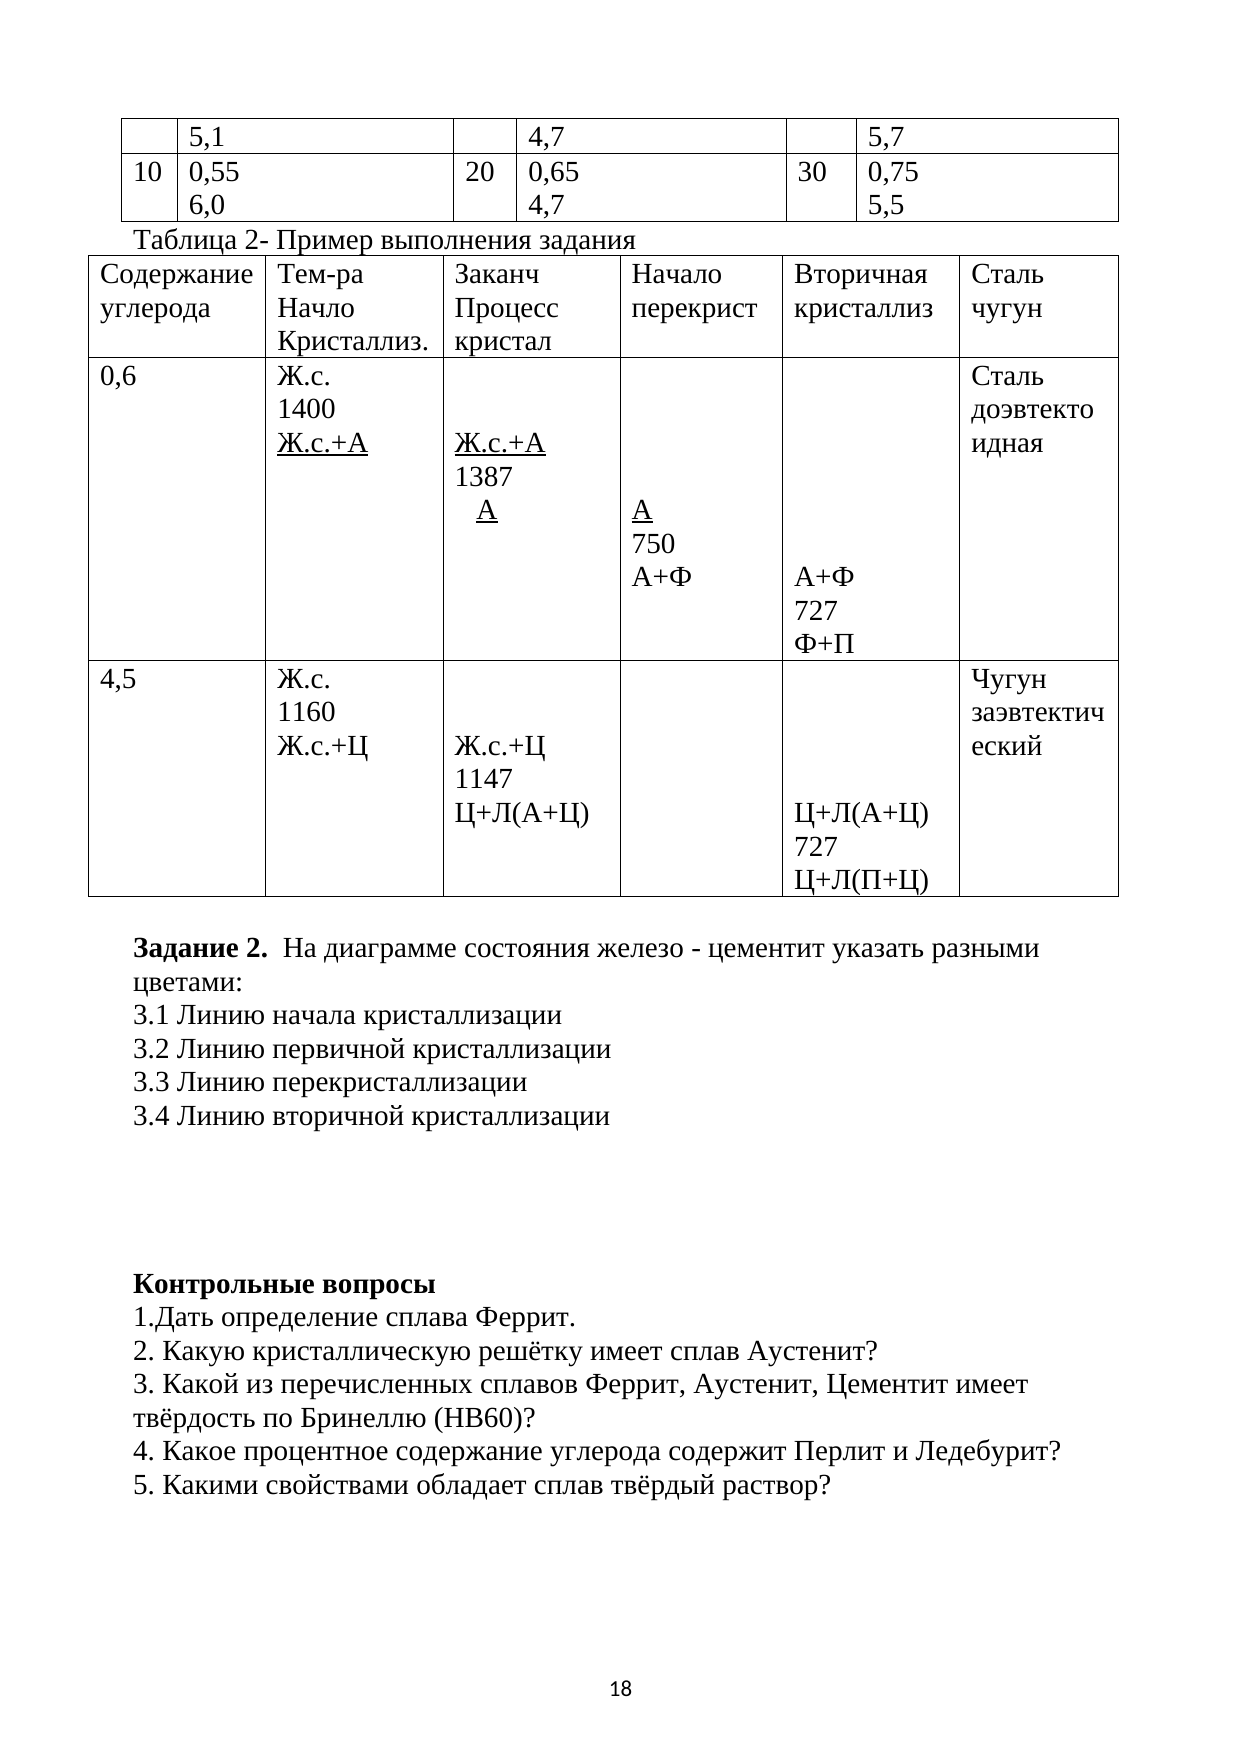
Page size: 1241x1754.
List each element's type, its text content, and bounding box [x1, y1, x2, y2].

table_cell 0,7 4,7 [517, 119, 786, 153]
text 3. Какой из перечисленных сплавов Феррит, Аустенит, Цементит имеет твёрдость по Бринеллю (НВ60)? [133, 1366, 1107, 1433]
table_header Вторичная кристаллиз [783, 256, 959, 357]
table_header Заканч Процесс кристал [444, 256, 620, 357]
table_header Сталь чугун [960, 256, 1118, 357]
table_cell 0,6 [89, 358, 265, 660]
text 2. Какую кристаллическую решётку имеет сплав Аустенит? [133, 1333, 1107, 1366]
table_header Начало перекрист [621, 256, 782, 357]
table_cell Ж.с. 1400 Ж.с.+А [266, 358, 443, 660]
table_cell Чугун заэвтектический [960, 661, 1118, 896]
table_cell 0,55 6,0 [178, 154, 453, 221]
table_cell Ж.с.+А 1387 А [444, 358, 620, 660]
table_cell 4,5 [89, 661, 265, 896]
table_cell 20 [454, 154, 516, 221]
text 3.4 Линию вторичной кристаллизации [133, 1098, 1107, 1132]
table_cell 0,45 5,7 [857, 119, 1118, 153]
text 3.3 Линию перекристаллизации [133, 1064, 1107, 1098]
text 4. Какое процентное содержание углерода содержит Перлит и Ледебурит? [133, 1433, 1107, 1467]
text 1.Дать определение сплава Феррит. [133, 1299, 1107, 1333]
table_cell 1,3 5,1 [178, 119, 453, 153]
text Задание 2. На диаграмме состояния железо - цементит указать разными цветами: [133, 930, 1107, 997]
text 5. Какими свойствами обладает сплав твёрдый раствор? [133, 1467, 1107, 1501]
text 3.2 Линию первичной кристаллизации [133, 1031, 1107, 1064]
table_cell 0,65 4,7 [517, 154, 786, 221]
table_cell 29 [787, 119, 856, 153]
table_cell 9 [122, 119, 177, 153]
table_cell [621, 661, 782, 896]
table_cell Ж.с. 1160 Ж.с.+Ц [266, 661, 443, 896]
table_cell А+Ф 727 Ф+П [783, 358, 959, 660]
table_cell 30 [787, 154, 856, 221]
text 3.1 Линию начала кристаллизации [133, 997, 1107, 1031]
table_cell 10 [122, 154, 177, 221]
table_cell 19 [454, 119, 516, 153]
table_cell Ц+Л(А+Ц) 727 Ц+Л(П+Ц) [783, 661, 959, 896]
table_cell Сталь доэвтектоидная [960, 358, 1118, 660]
table_cell А 750 А+Ф [621, 358, 782, 660]
table_header Тем-ра Начло Кристаллиз. [266, 256, 443, 357]
text Таблица 2- Пример выполнения задания [133, 222, 1107, 255]
table_cell 0,75 5,5 [857, 154, 1118, 221]
table_header Содержание углерода [89, 256, 265, 357]
text Контрольные вопросы [133, 1266, 1107, 1299]
table_cell Ж.с.+Ц 1147 Ц+Л(А+Ц) [444, 661, 620, 896]
